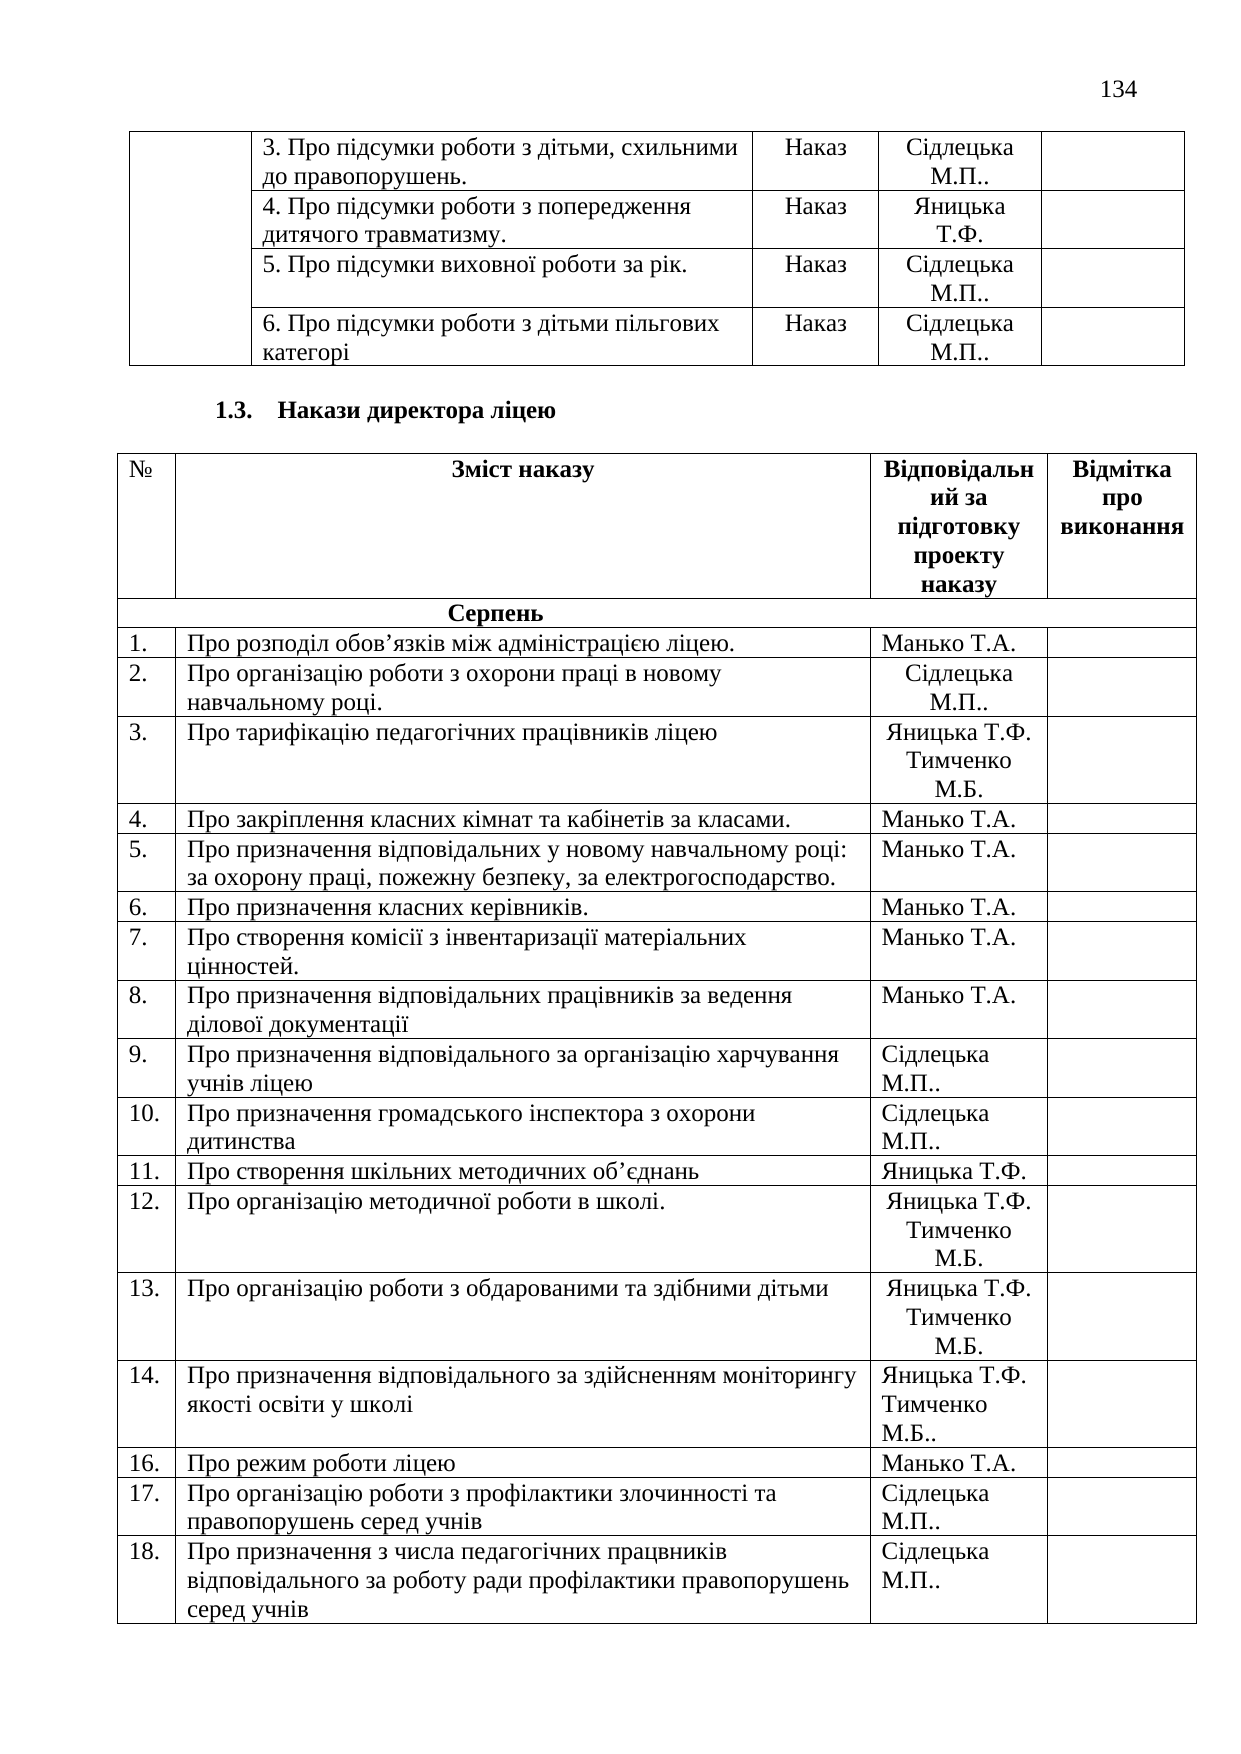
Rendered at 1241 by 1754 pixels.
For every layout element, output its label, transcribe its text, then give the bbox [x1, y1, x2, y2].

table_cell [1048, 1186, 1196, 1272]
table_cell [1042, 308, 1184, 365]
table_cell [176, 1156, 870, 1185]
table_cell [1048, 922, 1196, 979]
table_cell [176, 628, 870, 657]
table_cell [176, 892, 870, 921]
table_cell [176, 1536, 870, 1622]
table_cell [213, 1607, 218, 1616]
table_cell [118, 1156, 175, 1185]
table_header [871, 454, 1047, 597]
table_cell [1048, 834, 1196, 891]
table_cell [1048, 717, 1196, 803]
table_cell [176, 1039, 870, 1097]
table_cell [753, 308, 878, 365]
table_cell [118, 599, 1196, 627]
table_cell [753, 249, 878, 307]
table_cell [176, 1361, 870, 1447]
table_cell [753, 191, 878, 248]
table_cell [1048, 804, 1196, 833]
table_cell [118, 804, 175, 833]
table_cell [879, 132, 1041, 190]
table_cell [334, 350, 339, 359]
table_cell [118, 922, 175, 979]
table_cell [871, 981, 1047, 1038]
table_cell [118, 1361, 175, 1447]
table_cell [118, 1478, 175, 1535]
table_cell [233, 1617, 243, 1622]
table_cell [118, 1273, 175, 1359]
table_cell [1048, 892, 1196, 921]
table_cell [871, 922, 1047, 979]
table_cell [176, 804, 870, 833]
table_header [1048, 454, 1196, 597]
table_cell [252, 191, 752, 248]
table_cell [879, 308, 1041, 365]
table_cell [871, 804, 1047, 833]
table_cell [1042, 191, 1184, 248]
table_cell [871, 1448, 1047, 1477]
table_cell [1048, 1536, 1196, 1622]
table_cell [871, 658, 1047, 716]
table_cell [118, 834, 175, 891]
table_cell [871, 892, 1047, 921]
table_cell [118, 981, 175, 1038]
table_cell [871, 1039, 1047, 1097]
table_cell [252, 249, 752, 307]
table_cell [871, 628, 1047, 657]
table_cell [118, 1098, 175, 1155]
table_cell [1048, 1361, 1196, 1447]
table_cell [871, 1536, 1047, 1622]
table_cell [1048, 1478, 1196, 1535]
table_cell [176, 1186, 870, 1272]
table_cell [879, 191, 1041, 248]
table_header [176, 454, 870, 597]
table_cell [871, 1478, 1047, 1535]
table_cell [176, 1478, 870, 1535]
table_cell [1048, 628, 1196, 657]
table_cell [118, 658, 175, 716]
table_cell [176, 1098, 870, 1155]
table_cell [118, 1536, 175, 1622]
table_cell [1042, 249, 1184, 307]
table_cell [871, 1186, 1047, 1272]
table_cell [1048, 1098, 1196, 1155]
list Накази директора ліцею [215, 395, 1137, 424]
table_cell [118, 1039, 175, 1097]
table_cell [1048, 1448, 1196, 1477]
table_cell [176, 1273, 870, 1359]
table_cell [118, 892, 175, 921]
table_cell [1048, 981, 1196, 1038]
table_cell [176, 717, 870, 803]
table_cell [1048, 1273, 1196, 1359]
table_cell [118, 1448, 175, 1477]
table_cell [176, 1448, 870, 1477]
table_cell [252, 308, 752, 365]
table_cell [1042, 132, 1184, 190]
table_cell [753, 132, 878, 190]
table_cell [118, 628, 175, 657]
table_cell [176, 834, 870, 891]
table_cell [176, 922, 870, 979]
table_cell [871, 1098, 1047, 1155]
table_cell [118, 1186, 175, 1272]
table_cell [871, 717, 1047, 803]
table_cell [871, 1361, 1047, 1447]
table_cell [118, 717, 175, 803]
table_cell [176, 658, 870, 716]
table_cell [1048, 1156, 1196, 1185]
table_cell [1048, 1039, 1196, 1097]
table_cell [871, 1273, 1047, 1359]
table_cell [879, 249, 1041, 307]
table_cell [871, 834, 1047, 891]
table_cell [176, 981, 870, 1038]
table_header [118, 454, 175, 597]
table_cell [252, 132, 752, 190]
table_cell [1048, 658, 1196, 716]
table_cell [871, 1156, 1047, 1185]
